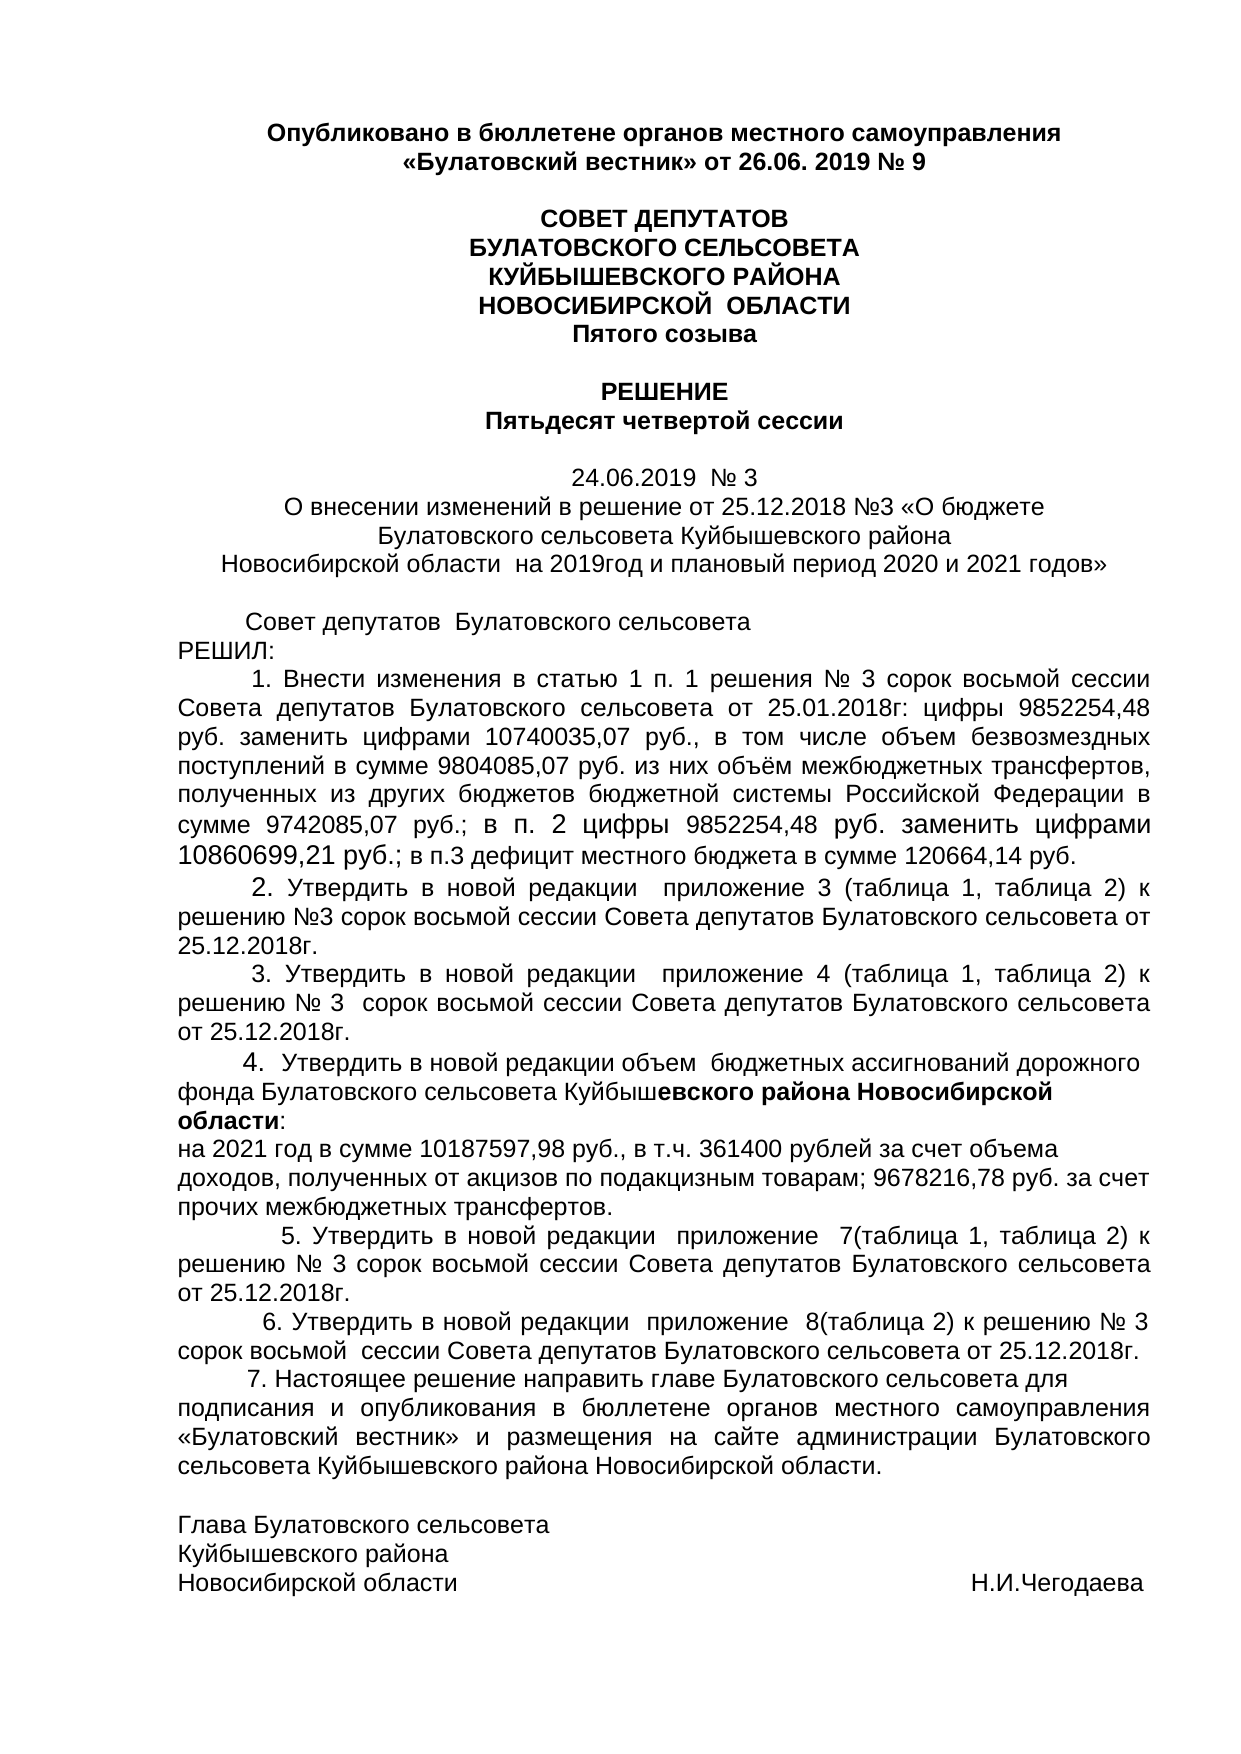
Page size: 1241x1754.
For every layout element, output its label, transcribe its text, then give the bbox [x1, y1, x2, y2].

text РЕШИЛ: [177, 636, 1152, 664]
text Пятьдесят четвертой сессии [177, 406, 1152, 434]
text СОВЕТ ДЕПУТАТОВ [177, 204, 1152, 233]
text Новосибирской области на 2019год и плановый период 2020 и 2021 годов» [177, 549, 1152, 578]
text О внесении изменений в решение от 25.12.2018 №3 «О бюджете [177, 492, 1152, 521]
text Булатовского сельсовета Куйбышевского района [177, 521, 1152, 549]
text Новосибирской области Н.И.Чегодаева [177, 1568, 1152, 1596]
text Пятого созыва [177, 319, 1152, 348]
text 3. Утвердить в новой редакции приложение 4 (таблица 1, таблица 2) к решению № 3 сорок восьмой сессии Совета депутатов Булатовского сельсовета от 25.12.2018г. [177, 959, 1152, 1046]
text Совет депутатов Булатовского сельсовета [177, 607, 1152, 636]
text 1. Внести изменения в статью 1 п. 1 решения № 3 сорок восьмой сессии Совета депутатов Булатовского сельсовета от 25.01.2018г: цифры 9852254,48 руб. заменить цифрами 10740035,07 руб., в том числе объем безвозмездных поступлений в сумме 9804085,07 руб. из них объём межбюджетных трансфертов, полученных из других бюджетов бюджетной системы Российской Федерации в сумме 9742085,07 руб.; в п. 2 цифры 9852254,48 руб. заменить цифрами 10860699,21 руб.; в п.3 дефицит местного бюджета в сумме 120664,14 руб. [177, 664, 1152, 871]
text РЕШЕНИЕ [177, 377, 1152, 406]
text 4. Утвердить в новой редакции объем бюджетных ассигнований дорожного фонда Булатовского сельсовета Куйбышевского района Новосибирской области: [177, 1046, 1152, 1134]
text КУЙБЫШЕВСКОГО РАЙОНА [177, 262, 1152, 291]
text 6. Утвердить в новой редакции приложение 8(таблица 2) к решению № 3 сорок восьмой сессии Совета депутатов Булатовского сельсовета от 25.12.2018г. [177, 1307, 1152, 1364]
text Куйбышевского района [177, 1539, 1152, 1568]
text 24.06.2019 № 3 [177, 463, 1152, 492]
text 5. Утвердить в новой редакции приложение 7(таблица 1, таблица 2) к решению № 3 сорок восьмой сессии Совета депутатов Булатовского сельсовета от 25.12.2018г. [177, 1221, 1152, 1307]
text 7. Настоящее решение направить главе Булатовского сельсовета для [177, 1364, 1152, 1393]
text 2. Утвердить в новой редакции приложение 3 (таблица 1, таблица 2) к решению №3 сорок восьмой сессии Совета депутатов Булатовского сельсовета от 25.12.2018г. [177, 871, 1152, 959]
text Опубликовано в бюллетене органов местного самоуправления [177, 118, 1152, 147]
text Глава Булатовского сельсовета [177, 1510, 1152, 1539]
text подписания и опубликования в бюллетене органов местного самоуправления «Булатовский вестник» и размещения на сайте администрации Булатовского сельсовета Куйбышевского района Новосибирской области. [177, 1393, 1152, 1479]
text «Булатовский вестник» от 26.06. 2019 № 9 [177, 147, 1152, 176]
text НОВОСИБИРСКОЙ ОБЛАСТИ [177, 291, 1152, 319]
text на 2021 год в сумме 10187597,98 руб., в т.ч. 361400 рублей за счет объема доходов, полученных от акцизов по подакцизным товарам; 9678216,78 руб. за счет прочих межбюджетных трансфертов. [177, 1134, 1152, 1221]
text БУЛАТОВСКОГО СЕЛЬСОВЕТА [177, 233, 1152, 262]
